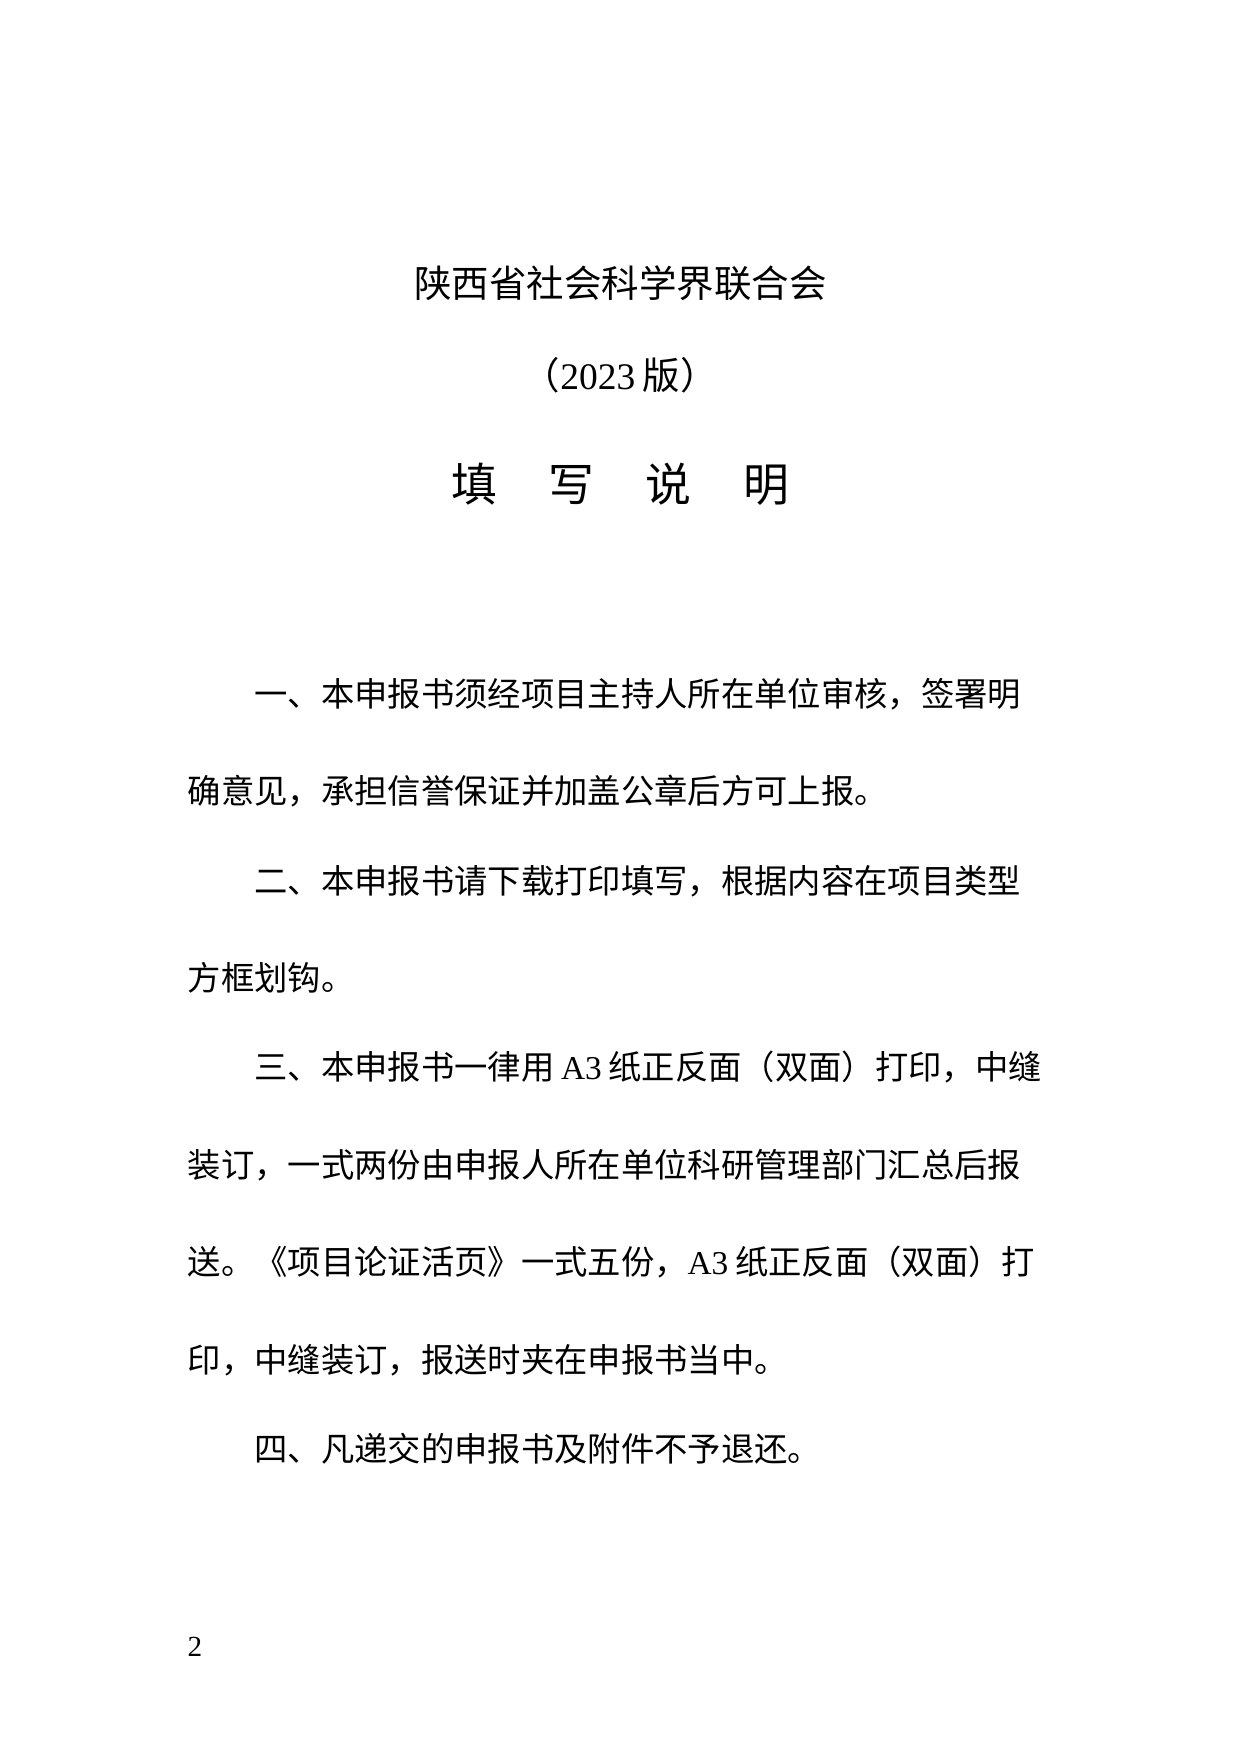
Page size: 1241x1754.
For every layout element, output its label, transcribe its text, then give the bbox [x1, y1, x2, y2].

text 陕西省社会科学界联合会 [187, 248, 1053, 313]
text 一、本申报书须经项目主持人所在单位审核，签署明确意见，承担信誉保证并加盖公章后方可上报。 [187, 659, 1053, 822]
text （2023版） [187, 341, 1053, 406]
text 填 写 说 明 [187, 433, 1053, 530]
text 三、本申报书一律用A3纸正反面（双面）打印，中缝装订，一式两份由申报人所在单位科研管理部门汇总后报送。《项目论证活页》一式五份，A3纸正反面（双面）打印，中缝装订，报送时夹在申报书当中。 [187, 1033, 1053, 1390]
text 四、凡递交的申报书及附件不予退还。 [187, 1414, 1053, 1479]
text 二、本申报书请下载打印填写，根据内容在项目类型方框划钩。 [187, 846, 1053, 1008]
